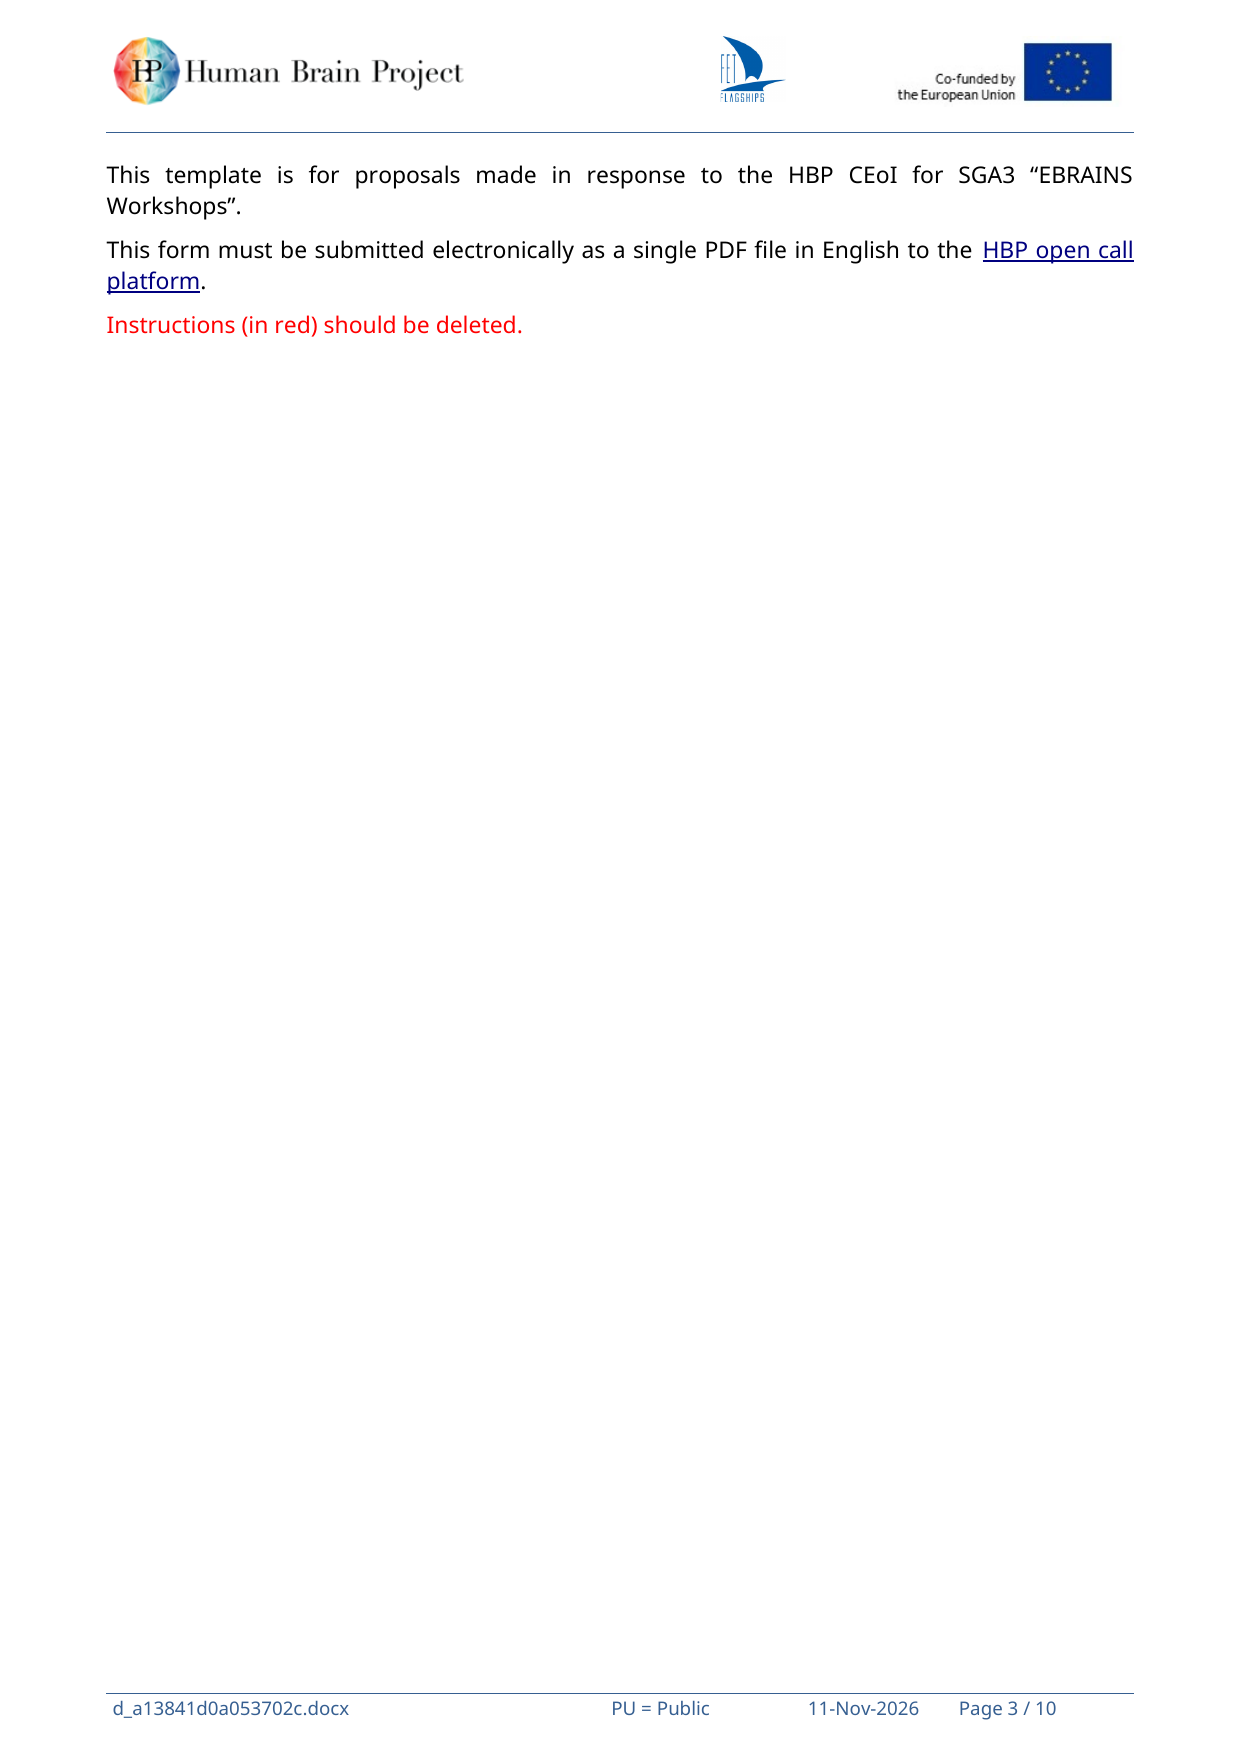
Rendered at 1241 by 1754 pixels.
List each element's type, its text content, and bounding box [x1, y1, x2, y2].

picture [720, 36, 786, 102]
text This form must be submitted electronically as a single PDF file in English to the HBP open call platform. [106, 233, 1134, 296]
picture [886, 36, 1128, 107]
text This template is for proposals made in response to the HBP CEoI for SGA3 “EBRAINS Workshops”. [106, 158, 1134, 221]
text Instructions (in red) should be deleted. [106, 308, 1134, 340]
picture [112, 36, 467, 107]
